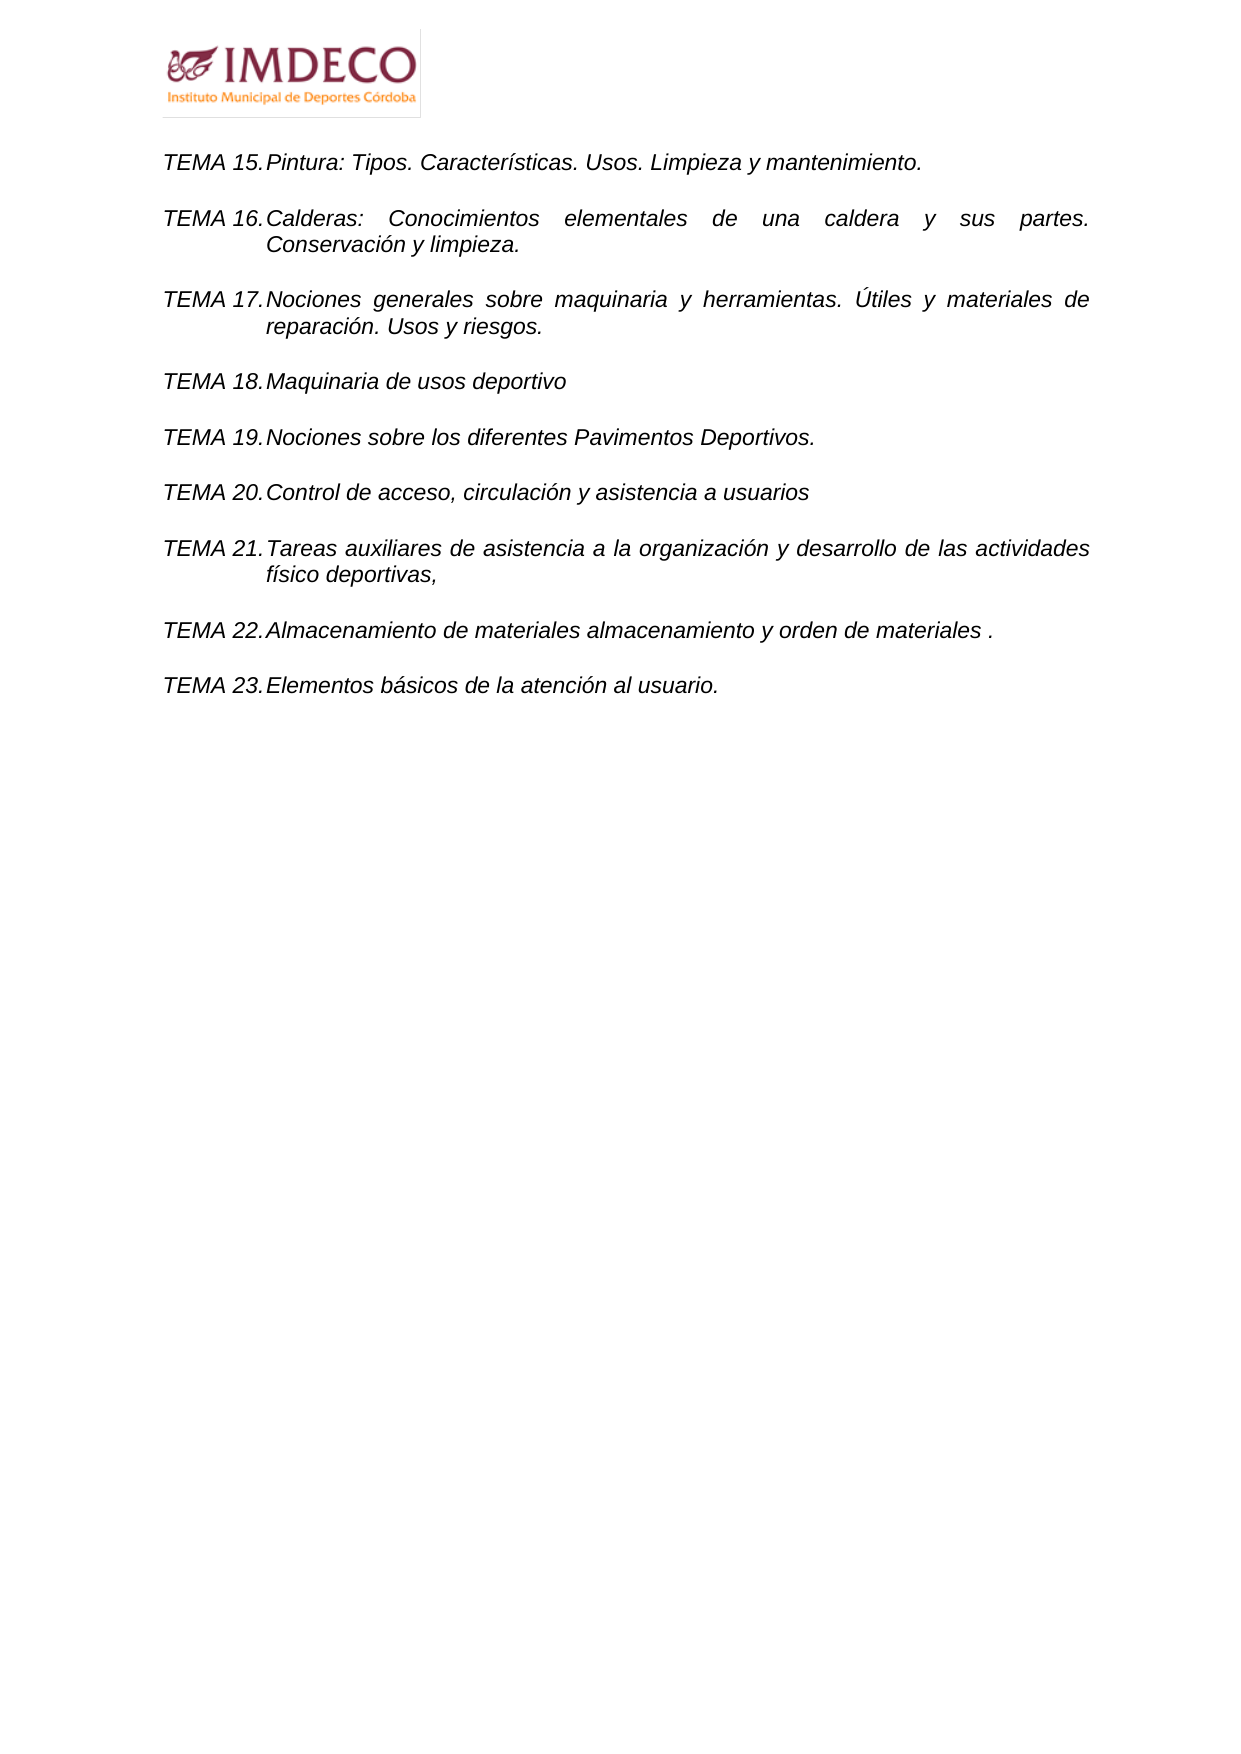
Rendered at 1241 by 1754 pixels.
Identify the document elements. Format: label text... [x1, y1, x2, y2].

list Tareas auxiliares de asistencia a la organización y desarrollo de las actividades físico deportivas, [162, 535, 1093, 588]
list Control de acceso, circulación y asistencia a usuarios [162, 479, 1093, 506]
list Maquinaria de usos deportivo [162, 368, 1093, 395]
list Pintura: Tipos. Características. Usos. Limpieza y mantenimiento. [162, 149, 1093, 175]
list Nociones sobre los diferentes Pavimentos Deportivos. [162, 424, 1093, 450]
list Nociones generales sobre maquinaria y herramientas. Útiles y materiales de reparación. Usos y riesgos. [162, 286, 1093, 339]
picture [162, 29, 422, 119]
list Calderas: Conocimientos elementales de una caldera y sus partes. Conservación y limpieza. [162, 204, 1093, 257]
list Almacenamiento de materiales almacenamiento y orden de materiales . [162, 617, 1093, 643]
list Elementos básicos de la atención al usuario. [162, 672, 1093, 699]
